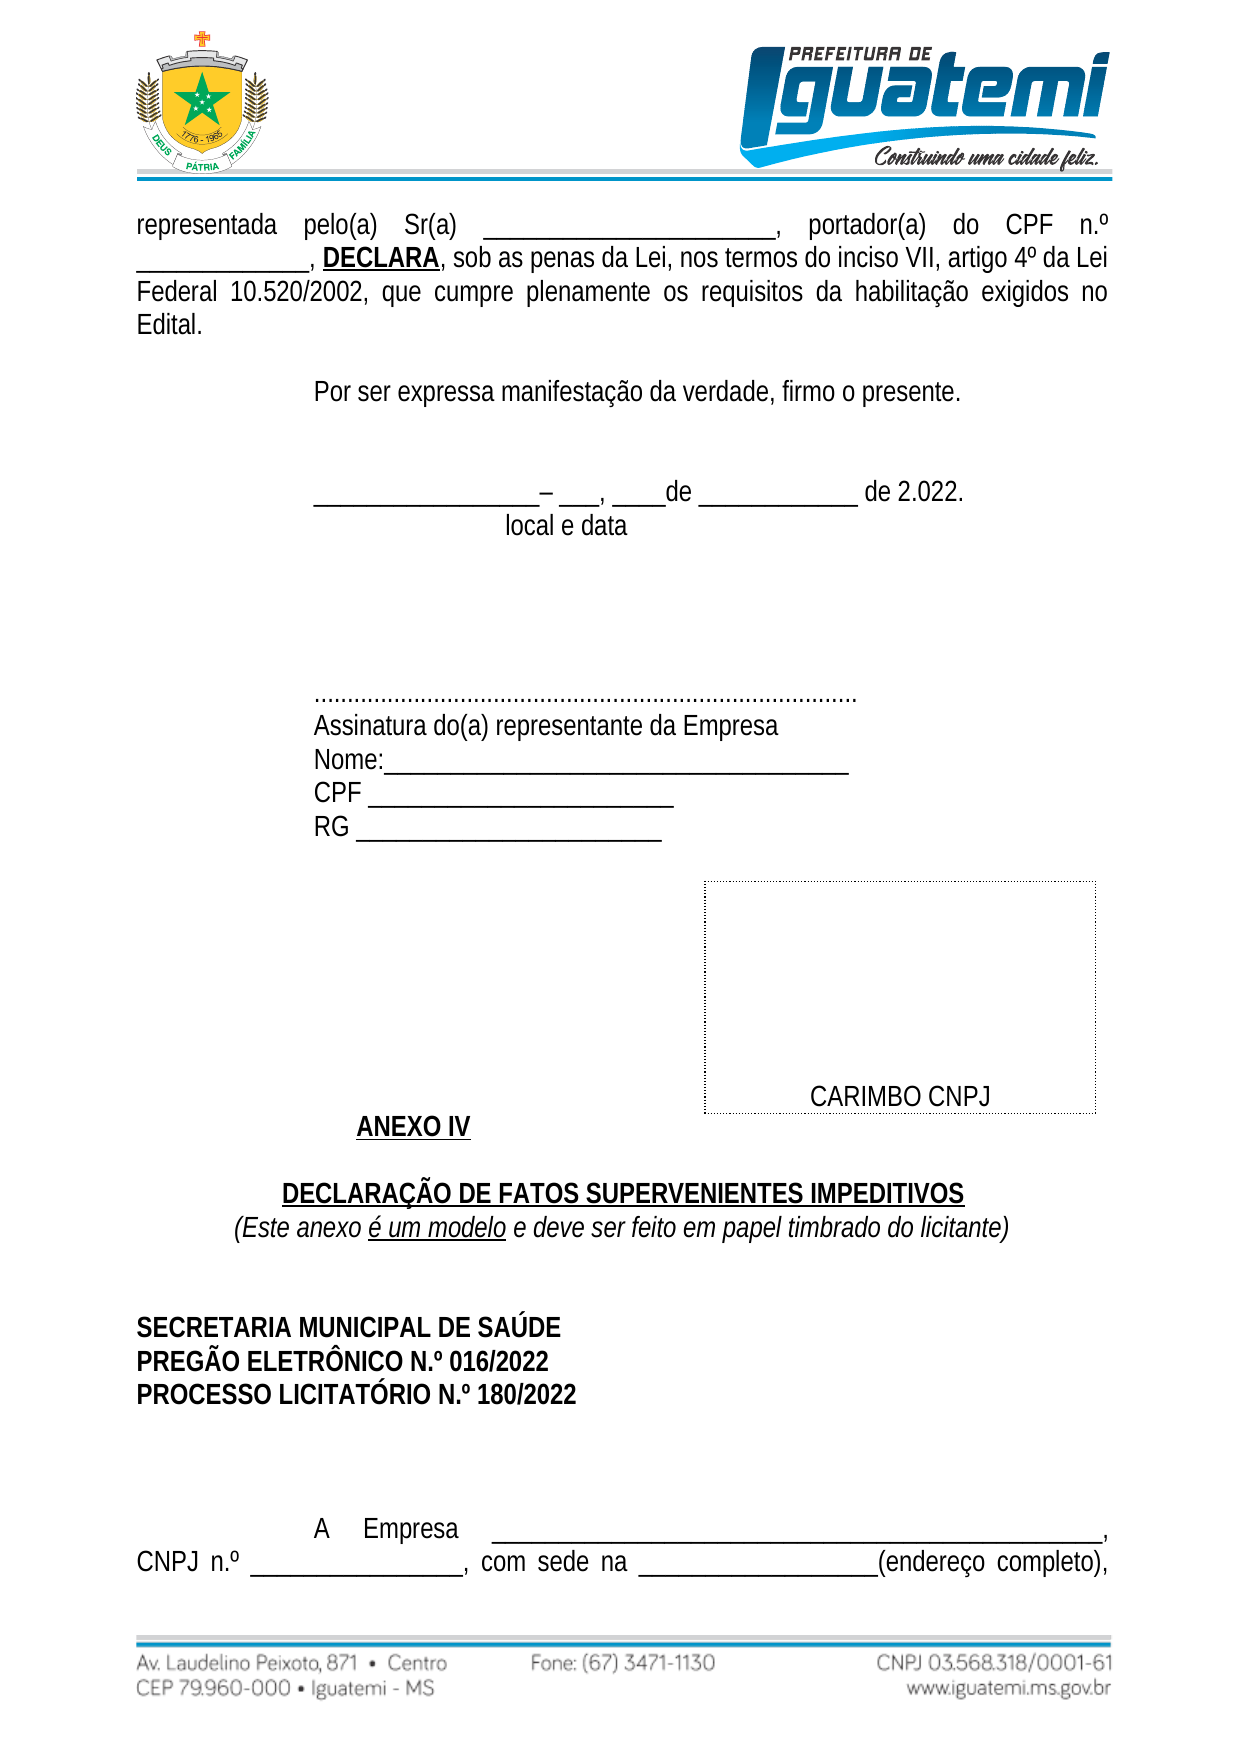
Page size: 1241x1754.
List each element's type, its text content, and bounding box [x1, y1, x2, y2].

subtitle PREGÃO ELETRÔNICO N.º 016/2022 [136, 1344, 1110, 1377]
text Por ser expressa manifestação da verdade, firmo o presente. [136, 374, 1110, 407]
text .................................................................................. [136, 675, 1110, 708]
text _________________– ___, ____de ____________ de 2.022. [148, 474, 1110, 508]
text Assinatura do(a) representante da Empresa [136, 708, 1110, 742]
text ANEXO IV [136, 1109, 1110, 1143]
picture [136, 1635, 1113, 1703]
text CPF _______________________ [136, 775, 1110, 809]
text DECLARAÇÃO DE FATOS SUPERVENIENTES IMPEDITIVOS [136, 1176, 1110, 1210]
text RG _______________________ [136, 809, 1110, 842]
text (Este anexo é um modelo e deve ser feito em papel timbrado do licitante) [136, 1210, 1110, 1243]
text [136, 1511, 1110, 1578]
subtitle PROCESSO LICITATÓRIO N.º 180/2022 [136, 1377, 1110, 1411]
subtitle SECRETARIA MUNICIPAL DE SAÚDE [136, 1310, 1110, 1344]
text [136, 207, 1110, 341]
text local e data [148, 508, 1110, 541]
text Nome:___________________________________ [136, 742, 1110, 775]
table_header CARIMBO CNPJ [705, 881, 1096, 1113]
